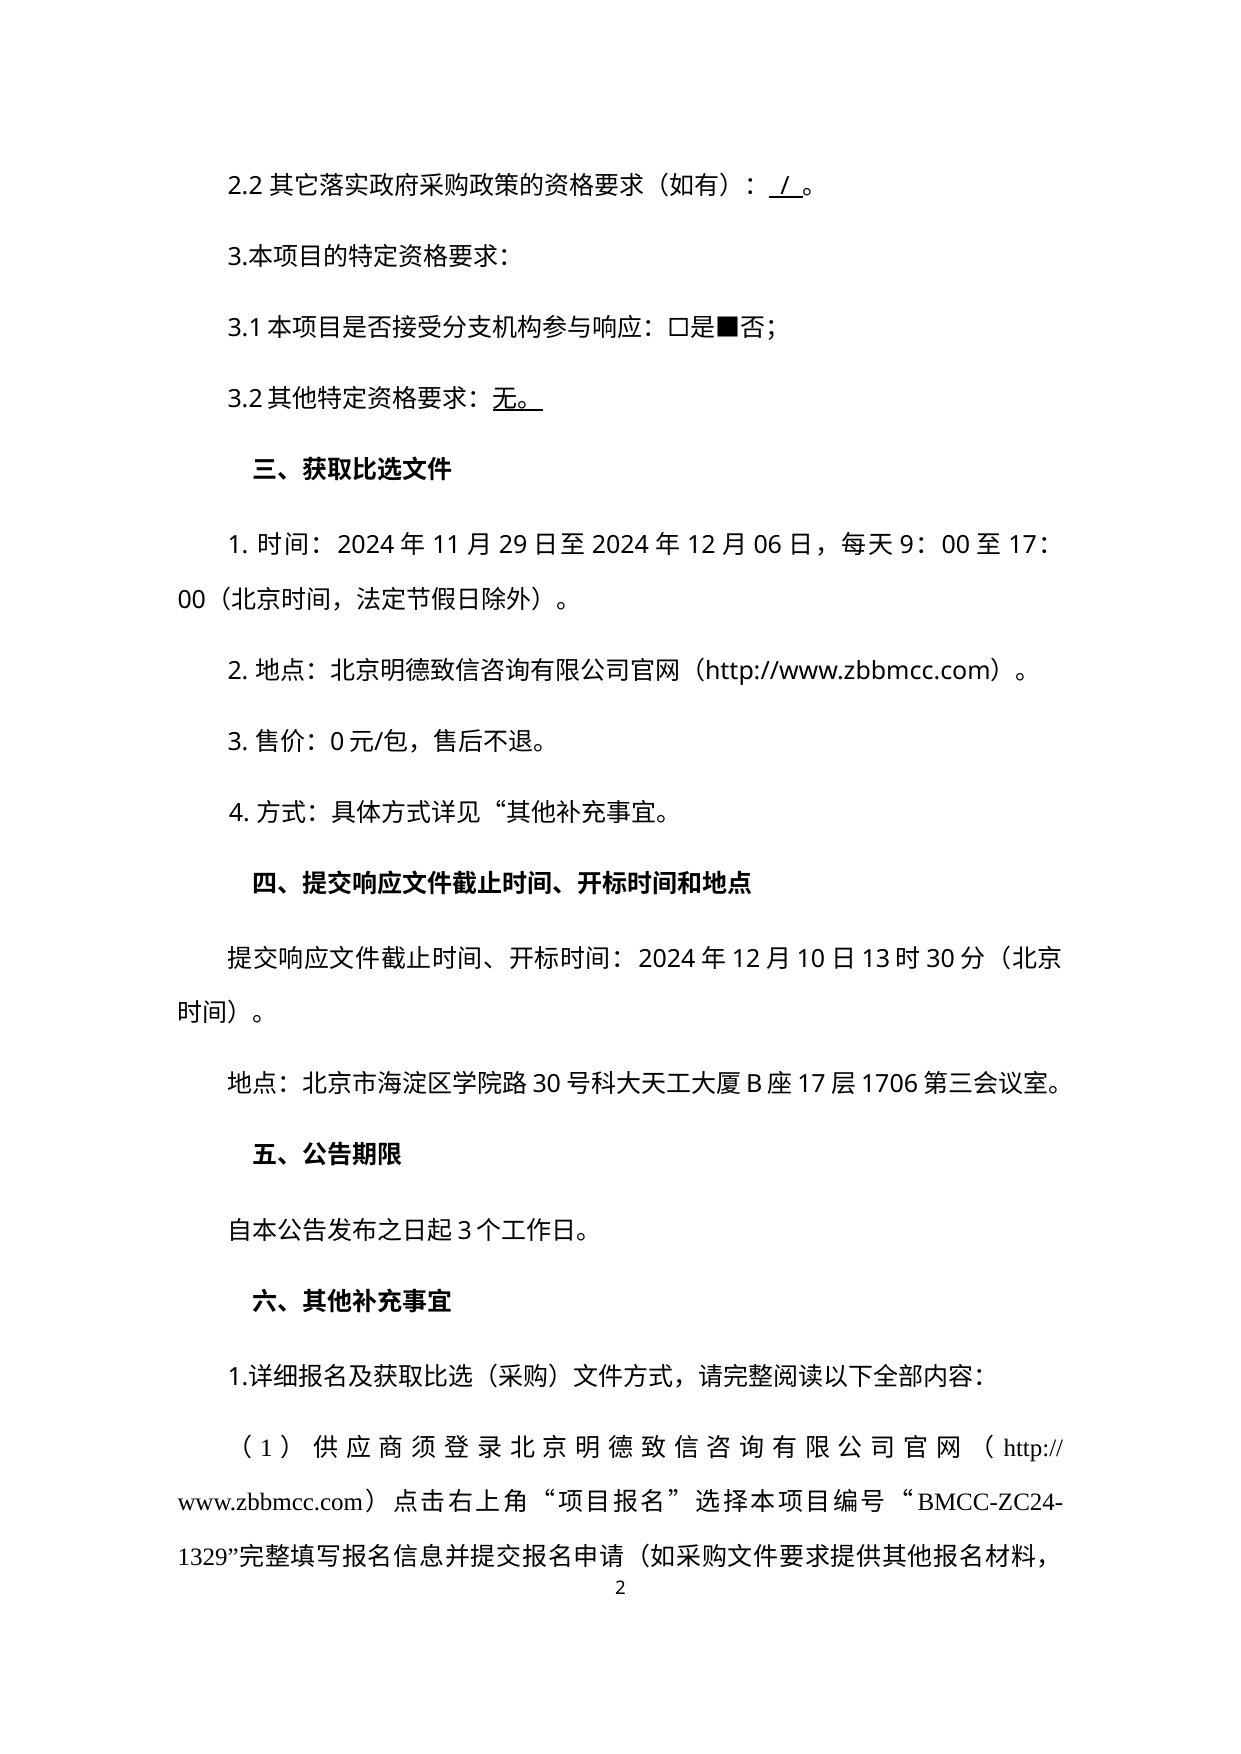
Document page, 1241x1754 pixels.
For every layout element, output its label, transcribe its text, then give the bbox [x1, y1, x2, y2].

subtitle 六、其他补充事宜 [252, 1281, 1063, 1317]
text 3.本项目的特定资格要求： [177, 236, 1063, 273]
text 3.2其他特定资格要求：无。 [177, 378, 1063, 415]
text 2. 地点：北京明德致信咨询有限公司官网（http://www.zbbmcc.com）。 [177, 650, 1063, 686]
text 地点：北京市海淀区学院路30号科大天工大厦B座17层1706第三会议室。 [177, 1064, 1063, 1100]
subtitle 三、获取比选文件 [252, 449, 1063, 486]
text 4. 方式：具体方式详见“其他补充事宜。 [229, 792, 1063, 828]
text 3.1本项目是否接受分支机构参与响应：是■否； [177, 307, 1063, 344]
text 3. 售价：0元/包，售后不退。 [177, 721, 1063, 757]
text 提交响应文件截止时间、开标时间：2024年12月10日13时30分（北京时间）。 [177, 938, 1063, 1029]
subtitle 五、公告期限 [252, 1135, 1063, 1171]
text 1.详细报名及获取比选（采购）文件方式，请完整阅读以下全部内容： [177, 1356, 1063, 1393]
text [177, 1427, 1063, 1572]
text 2.2 其它落实政府采购政策的资格要求（如有）： / 。 [177, 165, 1063, 202]
subtitle 四、提交响应文件截止时间、开标时间和地点 [252, 863, 1063, 899]
text 1. 时间：2024年11月29日至2024年12月06日，每天9：00至17：00（北京时间，法定节假日除外）。 [177, 525, 1063, 615]
text 自本公告发布之日起3个工作日。 [177, 1210, 1063, 1246]
